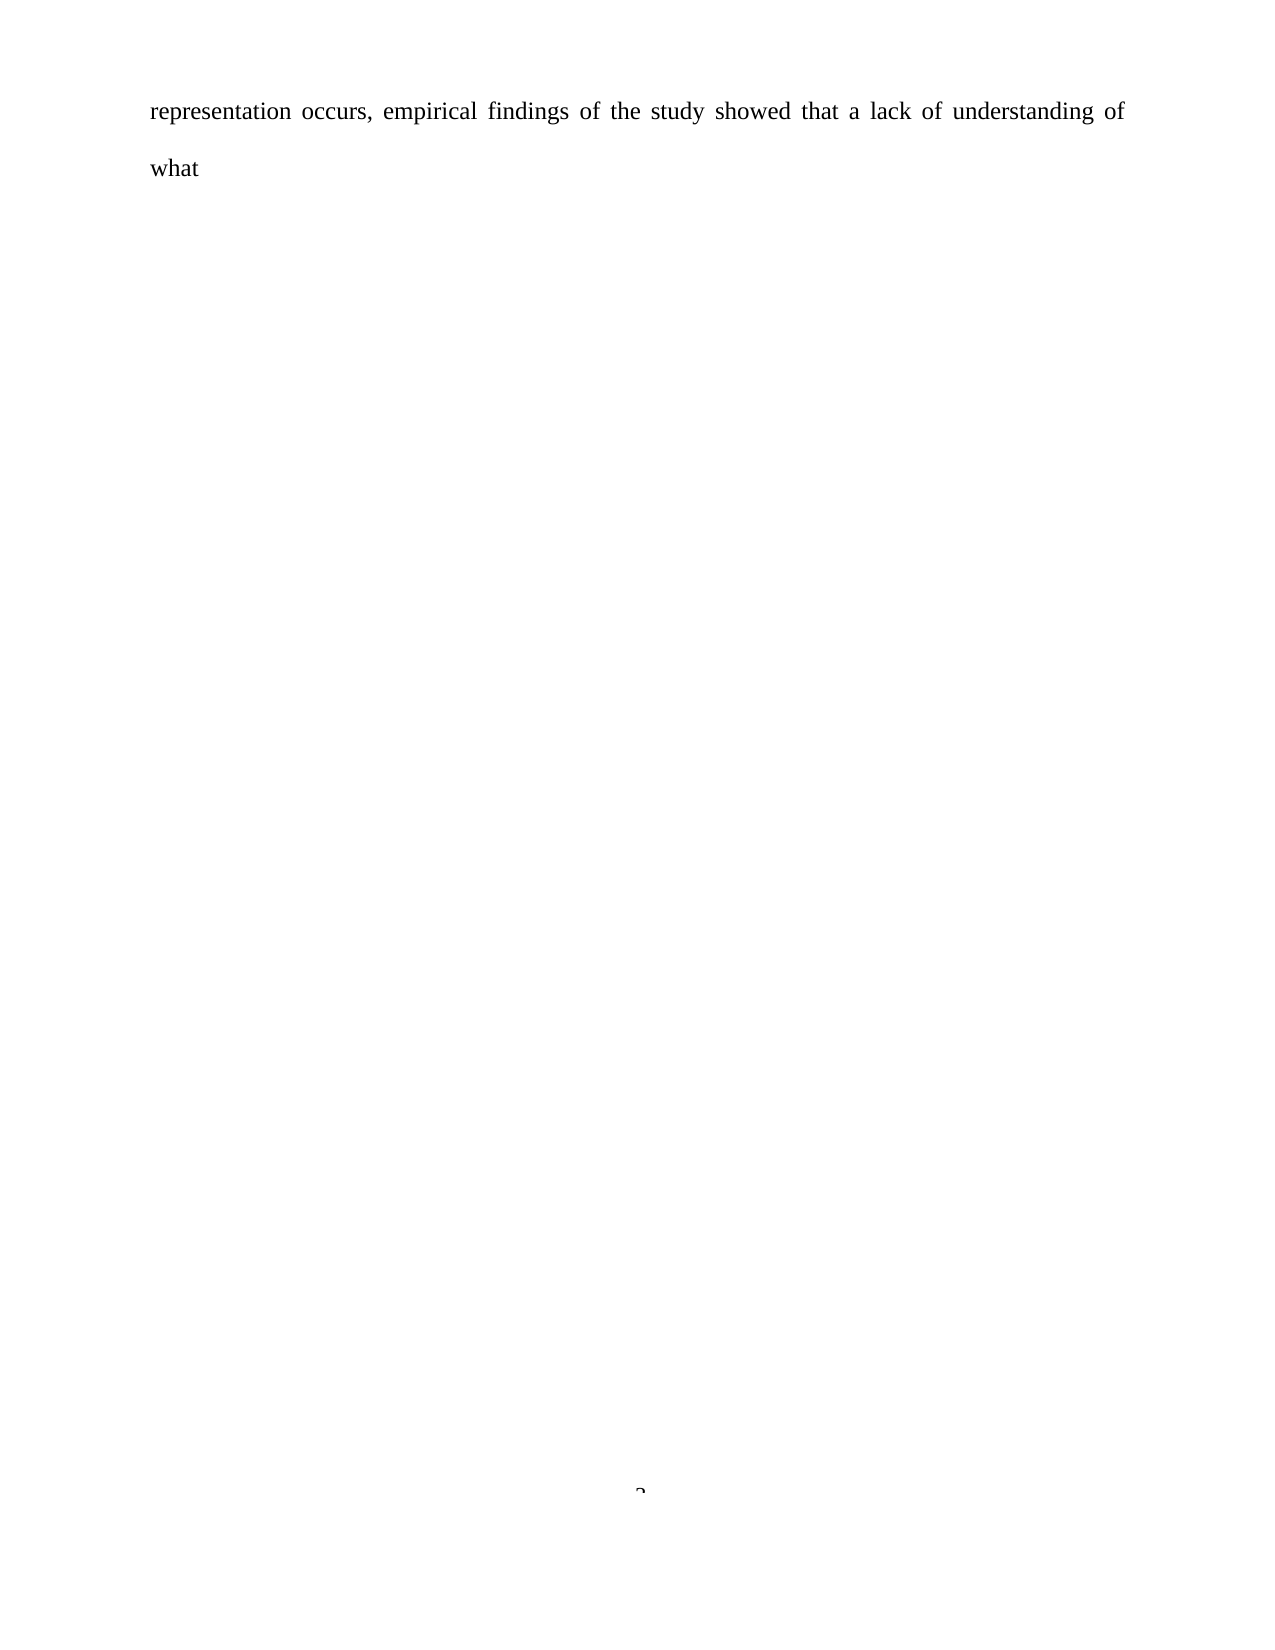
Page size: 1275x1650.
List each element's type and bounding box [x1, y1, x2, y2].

text [150, 96, 1125, 182]
